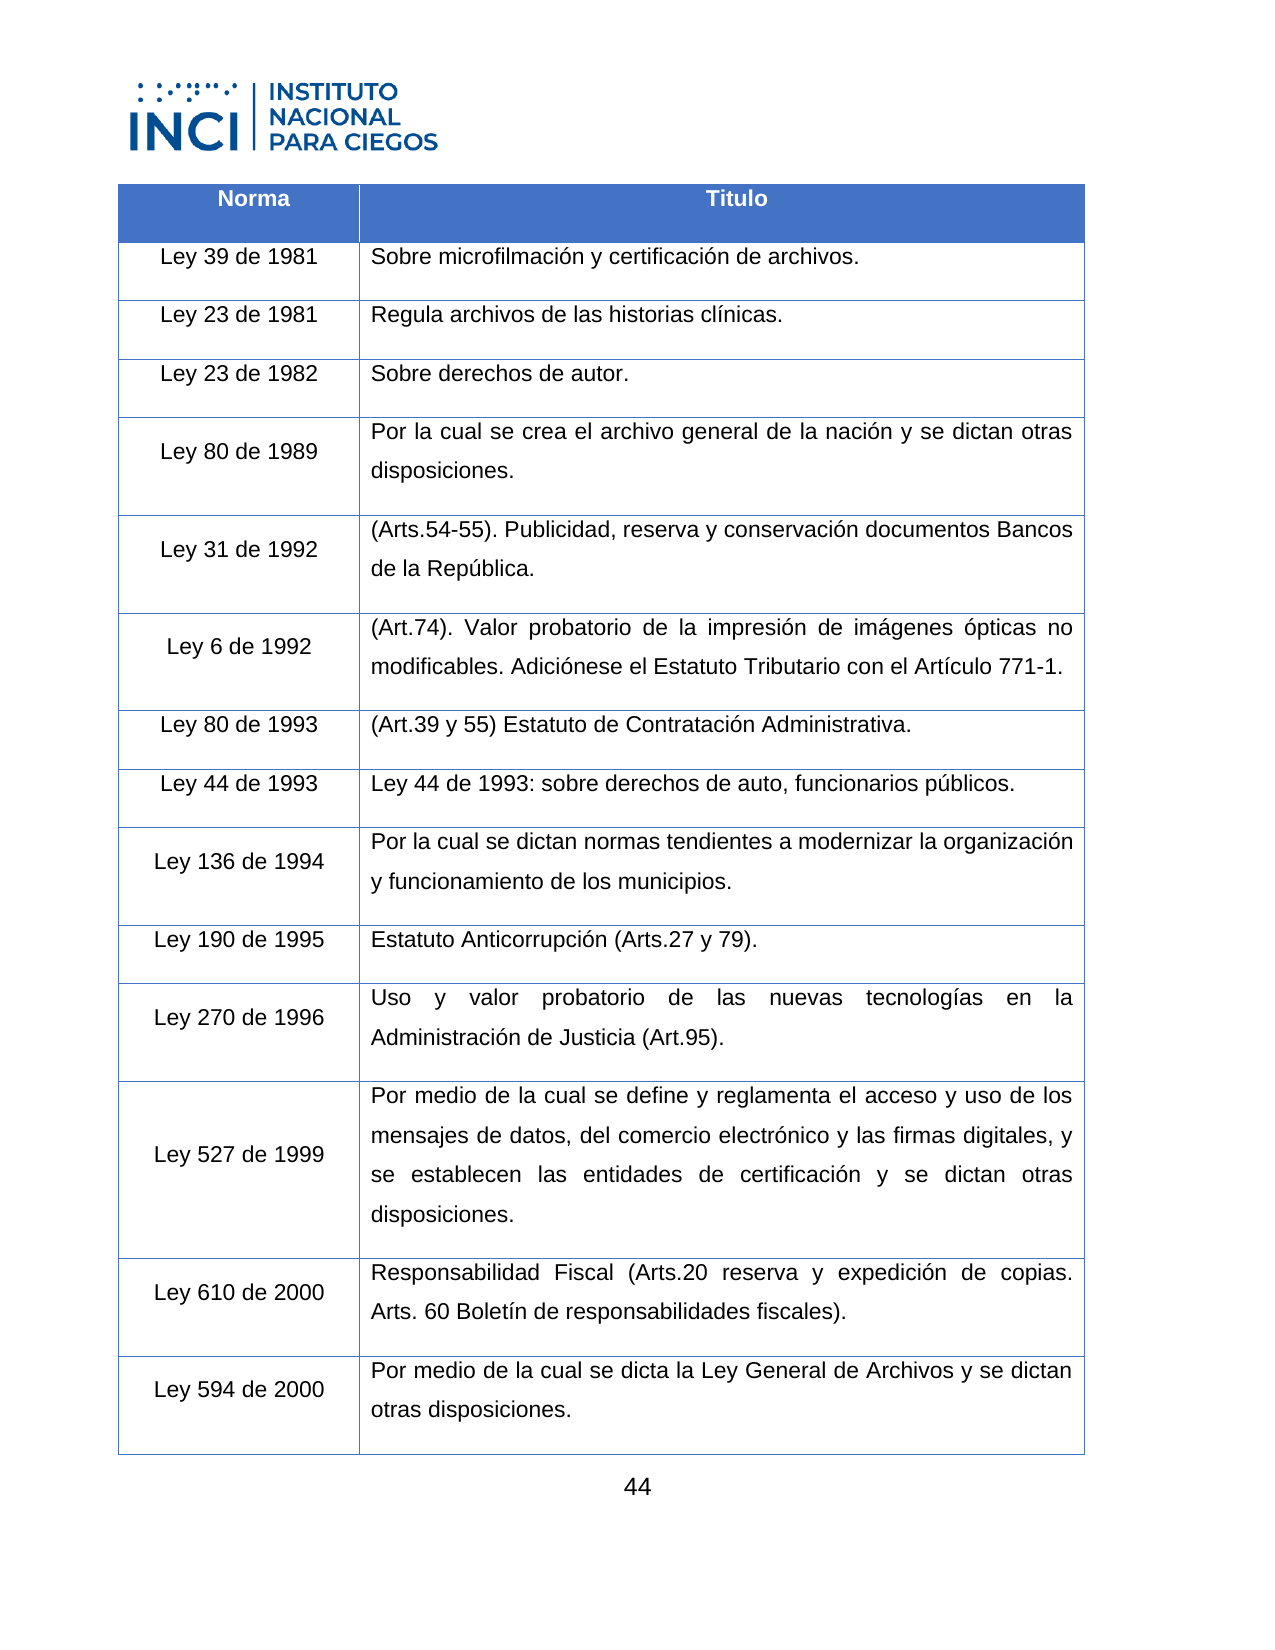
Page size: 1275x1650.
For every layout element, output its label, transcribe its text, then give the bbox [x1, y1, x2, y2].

table_cell Regula archivos de las historias clínicas. [360, 301, 1084, 359]
table_cell (Arts.54-55). Publicidad, reserva y conservación documentos Bancos de la República. [360, 516, 1084, 613]
table_cell Uso y valor probatorio de las nuevas tecnologías en la Administración de Justicia (Art.95). [360, 984, 1084, 1081]
table_cell (Art.74). Valor probatorio de la impresión de imágenes ópticas no modificables. Adiciónese el Estatuto Tributario con el Artículo 771-1. [360, 614, 1084, 710]
table_cell Ley 23 de 1982 [119, 360, 359, 417]
table_cell Ley 39 de 1981 [119, 243, 359, 300]
table_header Norma [119, 185, 359, 242]
table_cell Responsabilidad Fiscal (Arts.20 reserva y expedición de copias. Arts. 60 Boletín de responsabilidades fiscales). [360, 1259, 1084, 1356]
table_cell Ley 80 de 1993 [119, 711, 359, 769]
table_header Titulo [360, 185, 1084, 242]
table_cell Ley 44 de 1993: sobre derechos de auto, funcionarios públicos. [360, 770, 1084, 827]
table_cell Por medio de la cual se dicta la Ley General de Archivos y se dictan otras disposiciones. [360, 1357, 1084, 1453]
picture [118, 73, 448, 153]
table_cell Por medio de la cual se define y reglamenta el acceso y uso de los mensajes de datos, del comercio electrónico y las firmas digitales, y se establecen las entidades de certificación y se dictan otras disposiciones. [360, 1082, 1084, 1258]
table_cell Ley 270 de 1996 [119, 984, 359, 1081]
table_cell Sobre derechos de autor. [360, 360, 1084, 417]
table_cell Ley 527 de 1999 [119, 1082, 359, 1258]
table_cell Ley 23 de 1981 [119, 301, 359, 359]
table_cell Ley 136 de 1994 [119, 828, 359, 925]
table_cell Ley 594 de 2000 [119, 1357, 359, 1453]
table_cell Ley 31 de 1992 [119, 516, 359, 613]
table_cell Por la cual se dictan normas tendientes a modernizar la organización y funcionamiento de los municipios. [360, 828, 1084, 925]
table_cell Estatuto Anticorrupción (Arts.27 y 79). [360, 926, 1084, 983]
table_cell Ley 80 de 1989 [119, 418, 359, 515]
table_cell Ley 6 de 1992 [119, 614, 359, 710]
table_cell Sobre microfilmación y certificación de archivos. [360, 243, 1084, 300]
table_cell Ley 190 de 1995 [119, 926, 359, 983]
table_cell Ley 610 de 2000 [119, 1259, 359, 1356]
table_cell Ley 44 de 1993 [119, 770, 359, 827]
table_cell Por la cual se crea el archivo general de la nación y se dictan otras disposiciones. [360, 418, 1084, 515]
table_cell (Art.39 y 55) Estatuto de Contratación Administrativa. [360, 711, 1084, 769]
